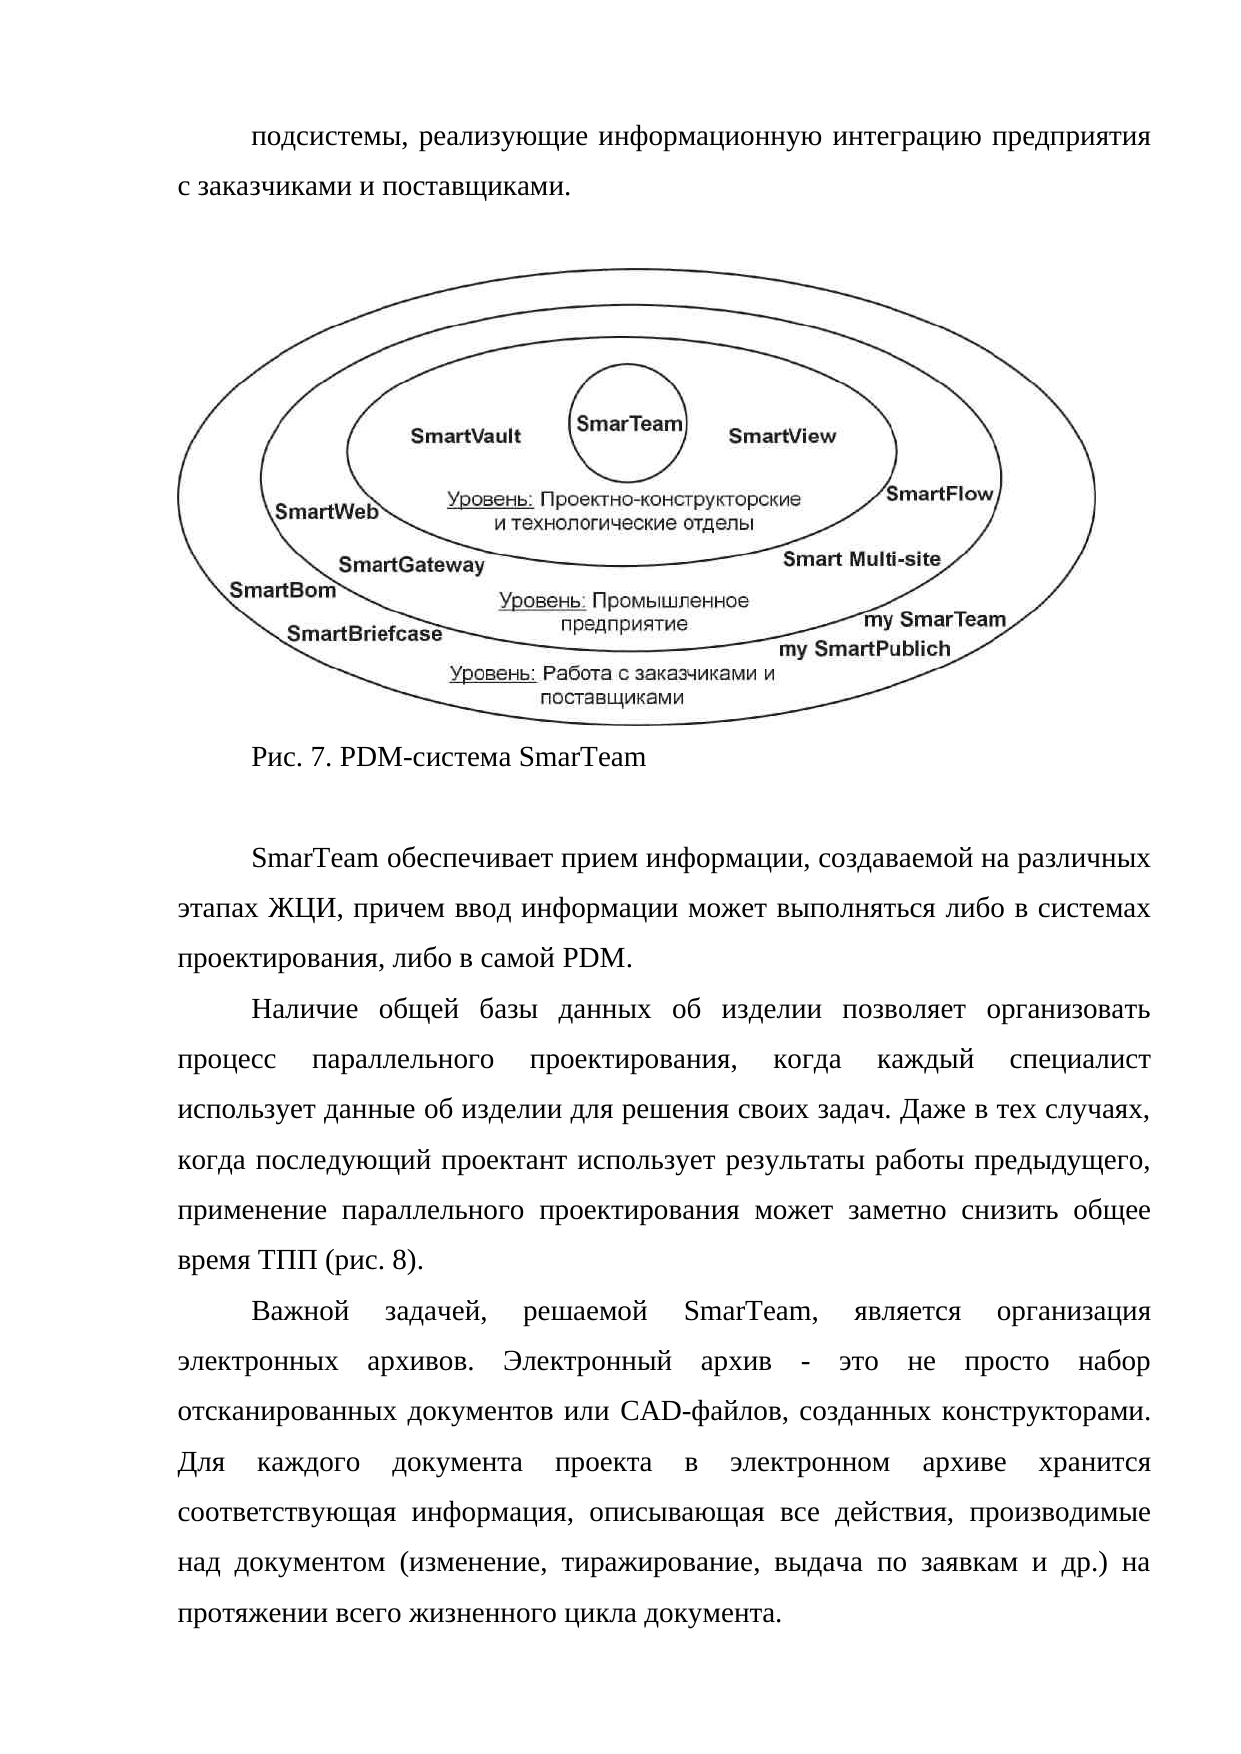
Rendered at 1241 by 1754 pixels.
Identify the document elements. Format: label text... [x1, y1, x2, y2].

text Рис. 7. PDM-система SmarTeam [177, 739, 1152, 773]
text Наличие общей базы данных об изделии позволяет организовать процесс параллельного проектирования, когда каждый специалист использует данные об изделии для решения своих задач. Даже в тех случаях, когда последующий проектант использует результаты работы предыдущего, применение параллельного проектирования может заметно снизить общее время ТПП (рис. 8). [177, 991, 1152, 1276]
picture [177, 268, 1096, 726]
text подсистемы, реализующие информационную интеграцию предприятия с заказчиками и поставщиками. [177, 118, 1152, 202]
text SmarTeam обеспечивает прием информации, создаваемой на различных этапах ЖЦИ, причем ввод информации может выполняться либо в системах проектирования, либо в самой PDM. [177, 840, 1152, 974]
text Важной задачей, решаемой SmarTeam, является организация электронных архивов. Электронный архив - это не просто набор отсканированных документов или CAD-файлов, созданных конструкторами. Для каждого документа проекта в электронном архиве хранится соответствующая информация, описывающая все действия, производимые над документом (изменение, тиражирование, выдача по заявкам и др.) на протяжении всего жизненного цикла документа. [177, 1293, 1152, 1628]
